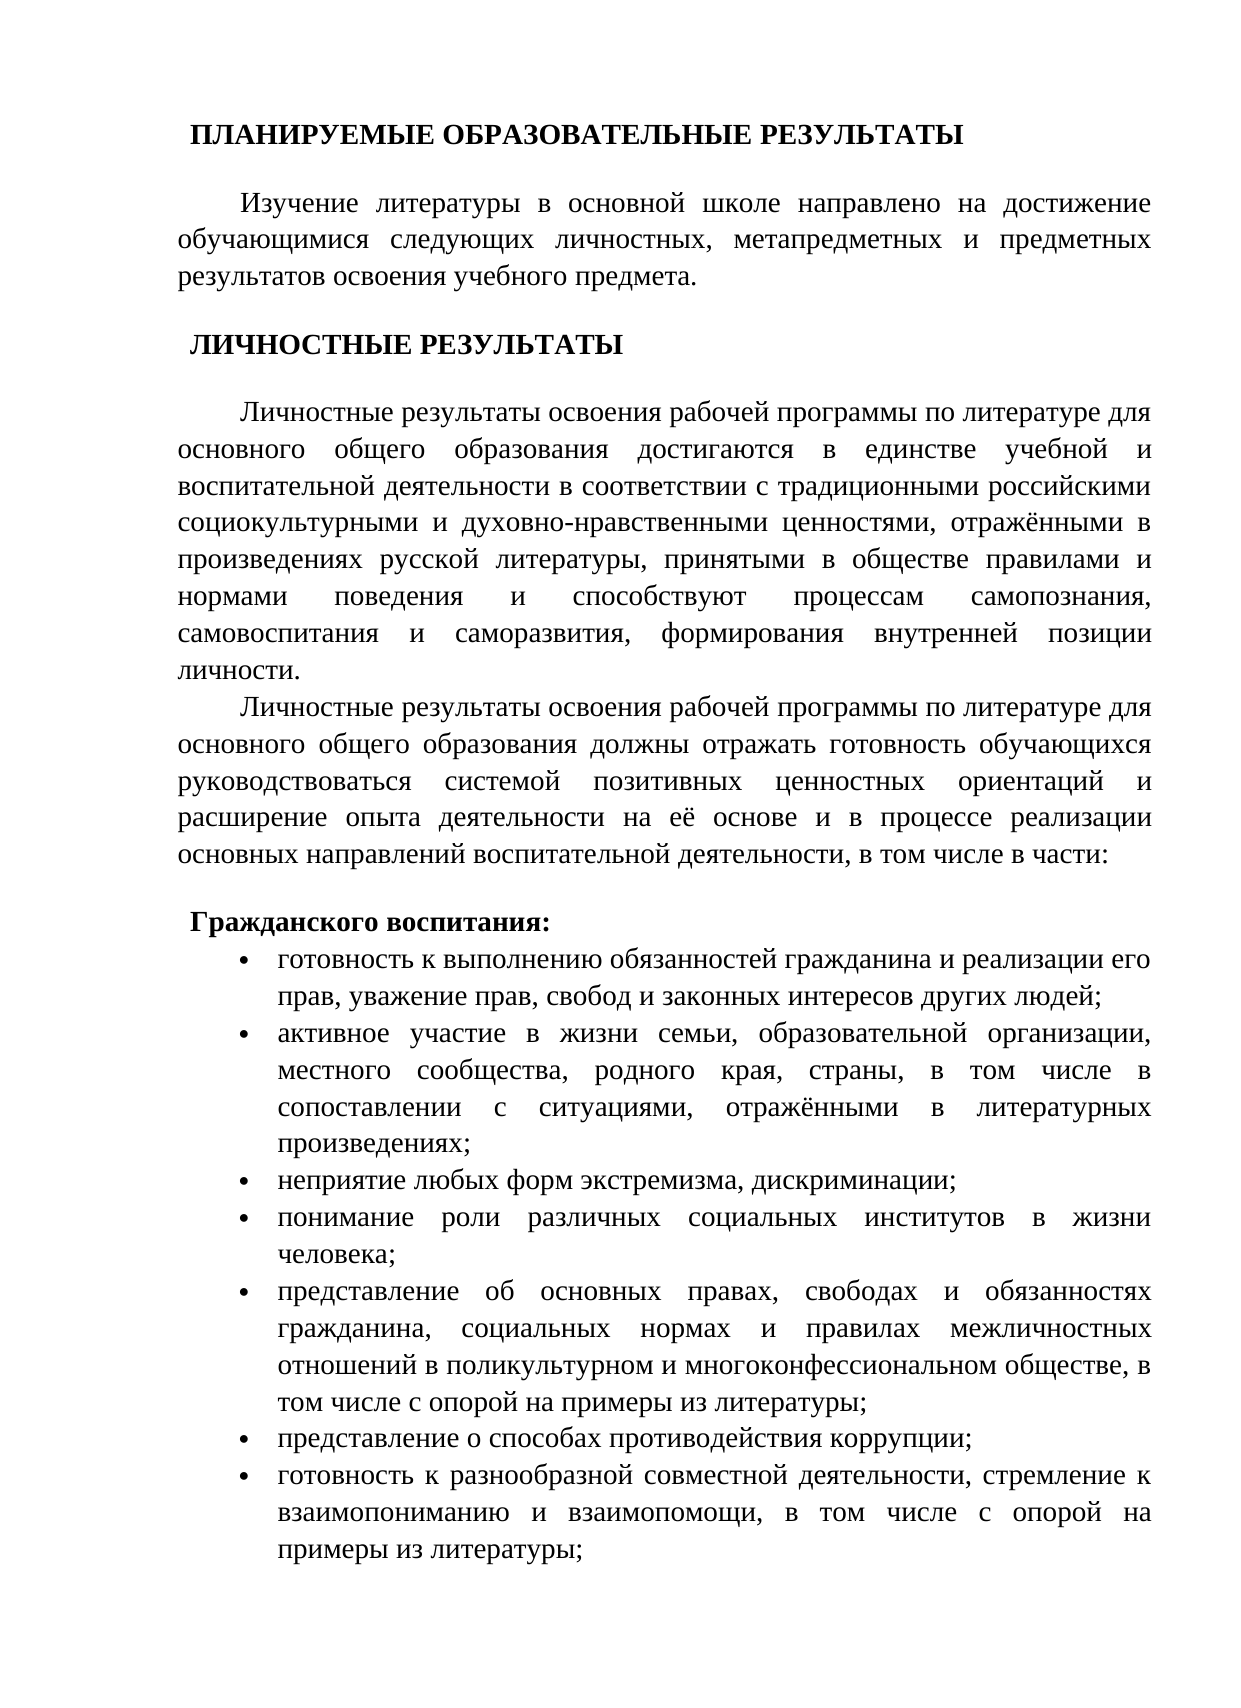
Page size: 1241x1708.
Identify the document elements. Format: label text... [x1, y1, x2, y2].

list готовность к разнообразной совместной деятельности, стремление к взаимопониманию и взаимопомощи, в том числе с опорой на примеры из литературы; [240, 1457, 1152, 1565]
list активное участие в жизни семьи, образовательной организации, местного сообщества, родного края, страны, в том числе в сопоставлении с ситуациями, отражёнными в литературных произведениях; [240, 1015, 1152, 1159]
list понимание роли различных социальных институтов в жизни человека; [240, 1199, 1151, 1270]
list готовность к выполнению обязанностей гражданина и реализации его прав, уважение прав, свобод и законных интересов других людей; [240, 941, 1151, 1012]
text Личностные результаты освоения рабочей программы по литературе для основного общего образования должны отражать готовность обучающихся руководствоваться системой позитивных ценностных ориентаций и расширение опыта деятельности на её основе и в процессе реализации основных направлений воспитательной деятельности, в том числе в части: [177, 689, 1152, 870]
list неприятие любых форм экстремизма, дискриминации; [240, 1162, 1196, 1196]
subtitle Гражданского воспитания: [190, 904, 1196, 938]
text Изучение литературы в основной школе направлено на достижение обучающимися следующих личностных, метапредметных и предметных результатов освоения учебного предмета. [177, 185, 1152, 292]
subtitle ПЛАНИРУЕМЫЕ ОБРАЗОВАТЕЛЬНЫЕ РЕЗУЛЬТАТЫ [190, 117, 1196, 151]
text Личностные результаты освоения рабочей программы по литературе для основного общего образования достигаются в единстве учебной и воспитательной деятельности в соответствии с традиционными российскими социокультурными и духовно-нравственными ценностями, отражёнными в произведениях русской литературы, принятыми в обществе правилами и нормами поведения и способствуют процессам самопознания, самовоспитания и саморазвития, формирования внутренней позиции личности. [177, 394, 1152, 686]
list представление о способах противодействия коррупции; [240, 1421, 1196, 1454]
list представление об основных правах, свободах и обязанностях гражданина, социальных нормах и правилах межличностных отношений в поликультурном и многоконфессиональном обществе, в том числе с опорой на примеры из литературы; [240, 1273, 1152, 1417]
subtitle ЛИЧНОСТНЫЕ РЕЗУЛЬТАТЫ [190, 327, 1196, 360]
